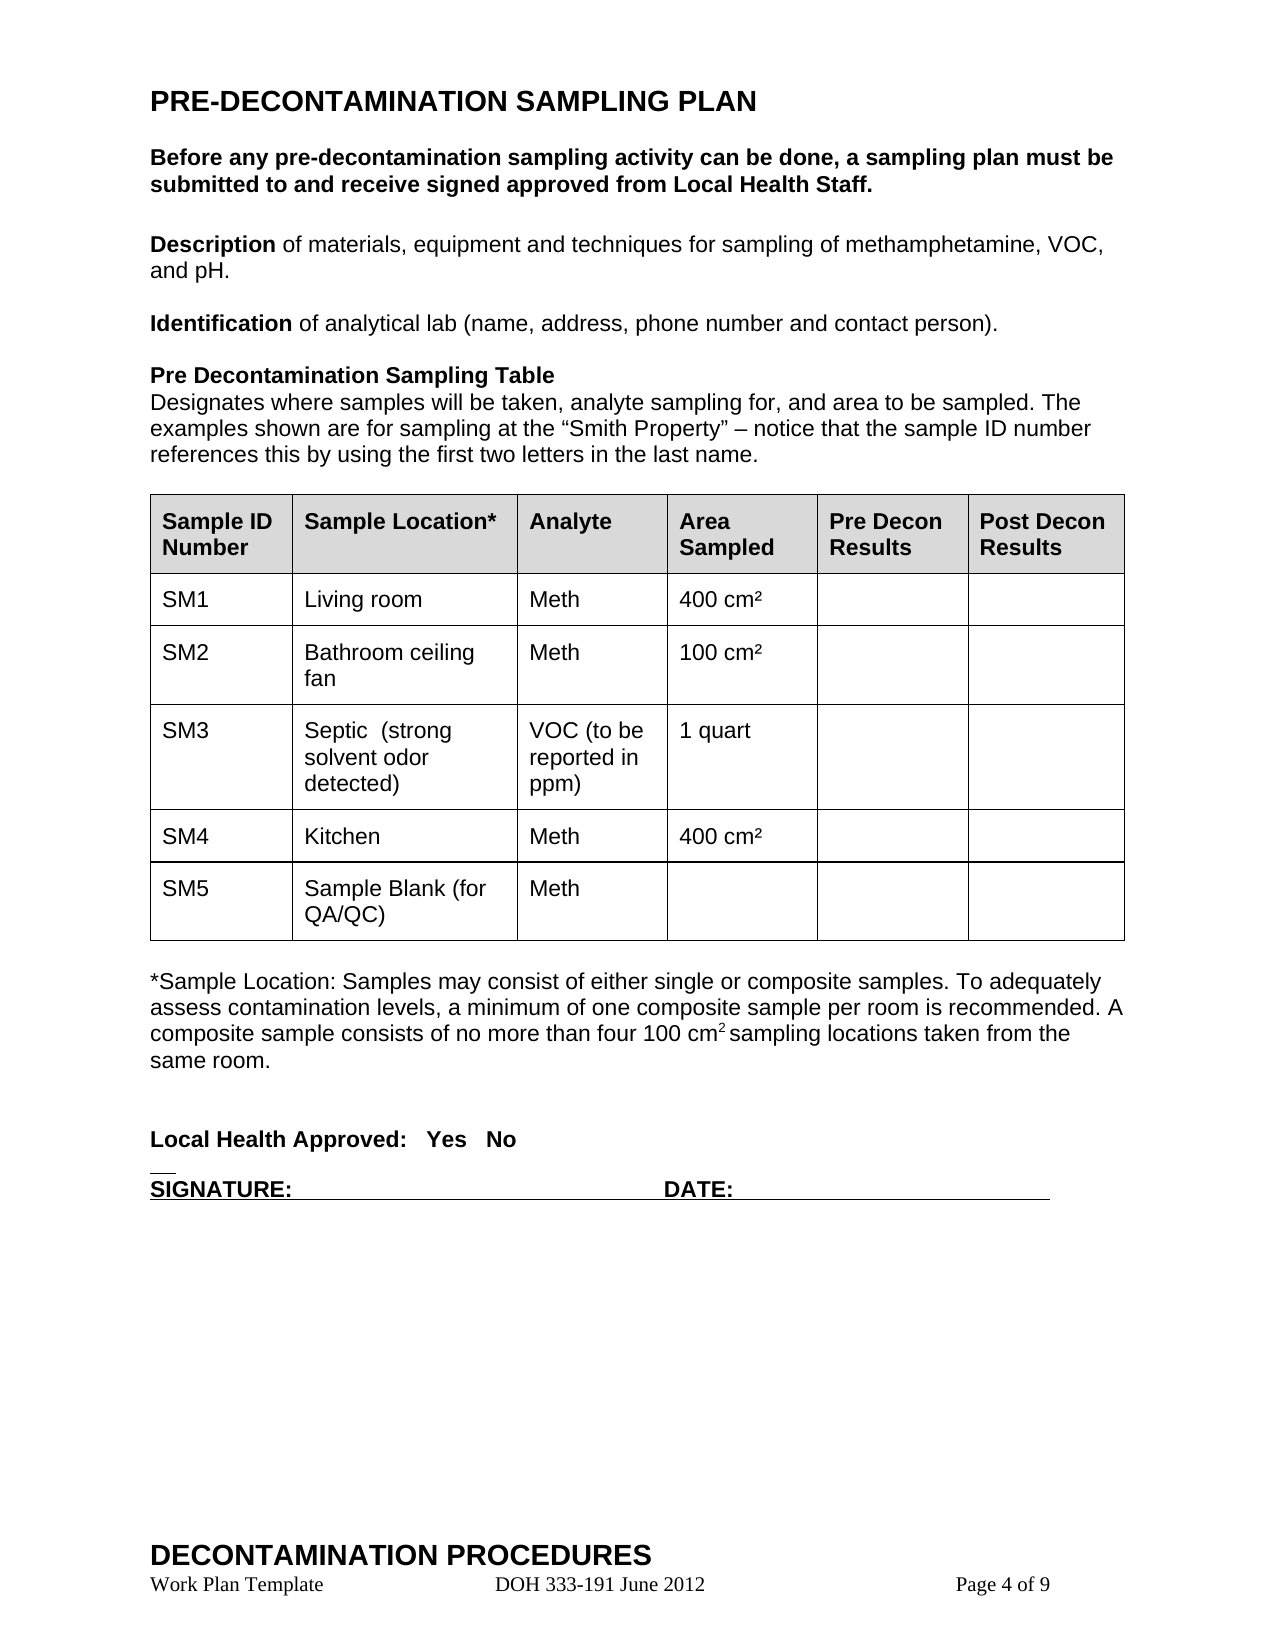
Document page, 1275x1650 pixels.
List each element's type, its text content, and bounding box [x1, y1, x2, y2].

table_cell Septic (strong solvent odor detected) [293, 705, 517, 809]
text *Sample Location: Samples may consist of either single or composite samples. To adequately assess contamination levels, a minimum of one composite sample per room is recommended. A composite sample consists of no more than four 100 cm2 sampling locations taken from the same room. [150, 968, 1125, 1073]
table_cell SM2 [151, 626, 292, 704]
table_cell [969, 863, 1124, 940]
table_cell Meth [518, 863, 667, 940]
table_cell [818, 705, 968, 809]
table_cell [969, 810, 1124, 861]
table_cell Meth [518, 810, 667, 861]
table_cell 400 cm² [668, 810, 817, 861]
table_cell SM3 [151, 705, 292, 809]
table_header Post Decon Results [969, 495, 1124, 573]
table_cell Kitchen [293, 810, 517, 861]
table_cell SM1 [151, 574, 292, 625]
table_header Sample Location* [293, 495, 517, 573]
text PRE-DECONTAMINATION SAMPLING PLAN [150, 84, 1125, 118]
table_header Pre Decon Results [818, 495, 968, 573]
table_cell [668, 863, 817, 940]
text Before any pre-decontamination sampling activity can be done, a sampling plan must be submitted to and receive signed approved from Local Health Staff. [150, 144, 1125, 197]
table_cell VOC (to be reported in ppm) [518, 705, 667, 809]
text SIGNATURE: DATE: [150, 1176, 1125, 1202]
table_cell [818, 574, 968, 625]
table_cell [818, 626, 968, 704]
table_cell SM4 [151, 810, 292, 861]
table_cell SM5 [151, 863, 292, 940]
text Description of materials, equipment and techniques for sampling of methamphetamine, VOC, and pH. [150, 231, 1125, 283]
table_cell Meth [518, 574, 667, 625]
table_cell Sample Blank (for QA/QC) [293, 863, 517, 940]
table_cell [818, 863, 968, 940]
text DECONTAMINATION PROCEDURES [150, 1538, 1125, 1572]
table_header Analyte [518, 495, 667, 573]
table_cell 400 cm² [668, 574, 817, 625]
table_header Area Sampled [668, 495, 817, 573]
table_cell [969, 574, 1124, 625]
text Pre Decontamination Sampling Table [150, 362, 1125, 389]
text Identification of analytical lab (name, address, phone number and contact person). [150, 309, 1125, 336]
text Local Health Approved: Yes No [150, 1126, 1125, 1152]
table_cell 100 cm² [668, 626, 817, 704]
table_cell [818, 810, 968, 861]
table_cell [969, 705, 1124, 809]
table_cell [969, 626, 1124, 704]
table_header Sample ID Number [151, 495, 292, 573]
table_cell Bathroom ceiling fan [293, 626, 517, 704]
table_cell Meth [518, 626, 667, 704]
table_cell Living room [293, 574, 517, 625]
text Designates where samples will be taken, analyte sampling for, and area to be sampled. The examples shown are for sampling at the “Smith Property” – notice that the sample ID number references this by using the first two letters in the last name. [150, 389, 1125, 468]
table_cell 1 quart [668, 705, 817, 809]
